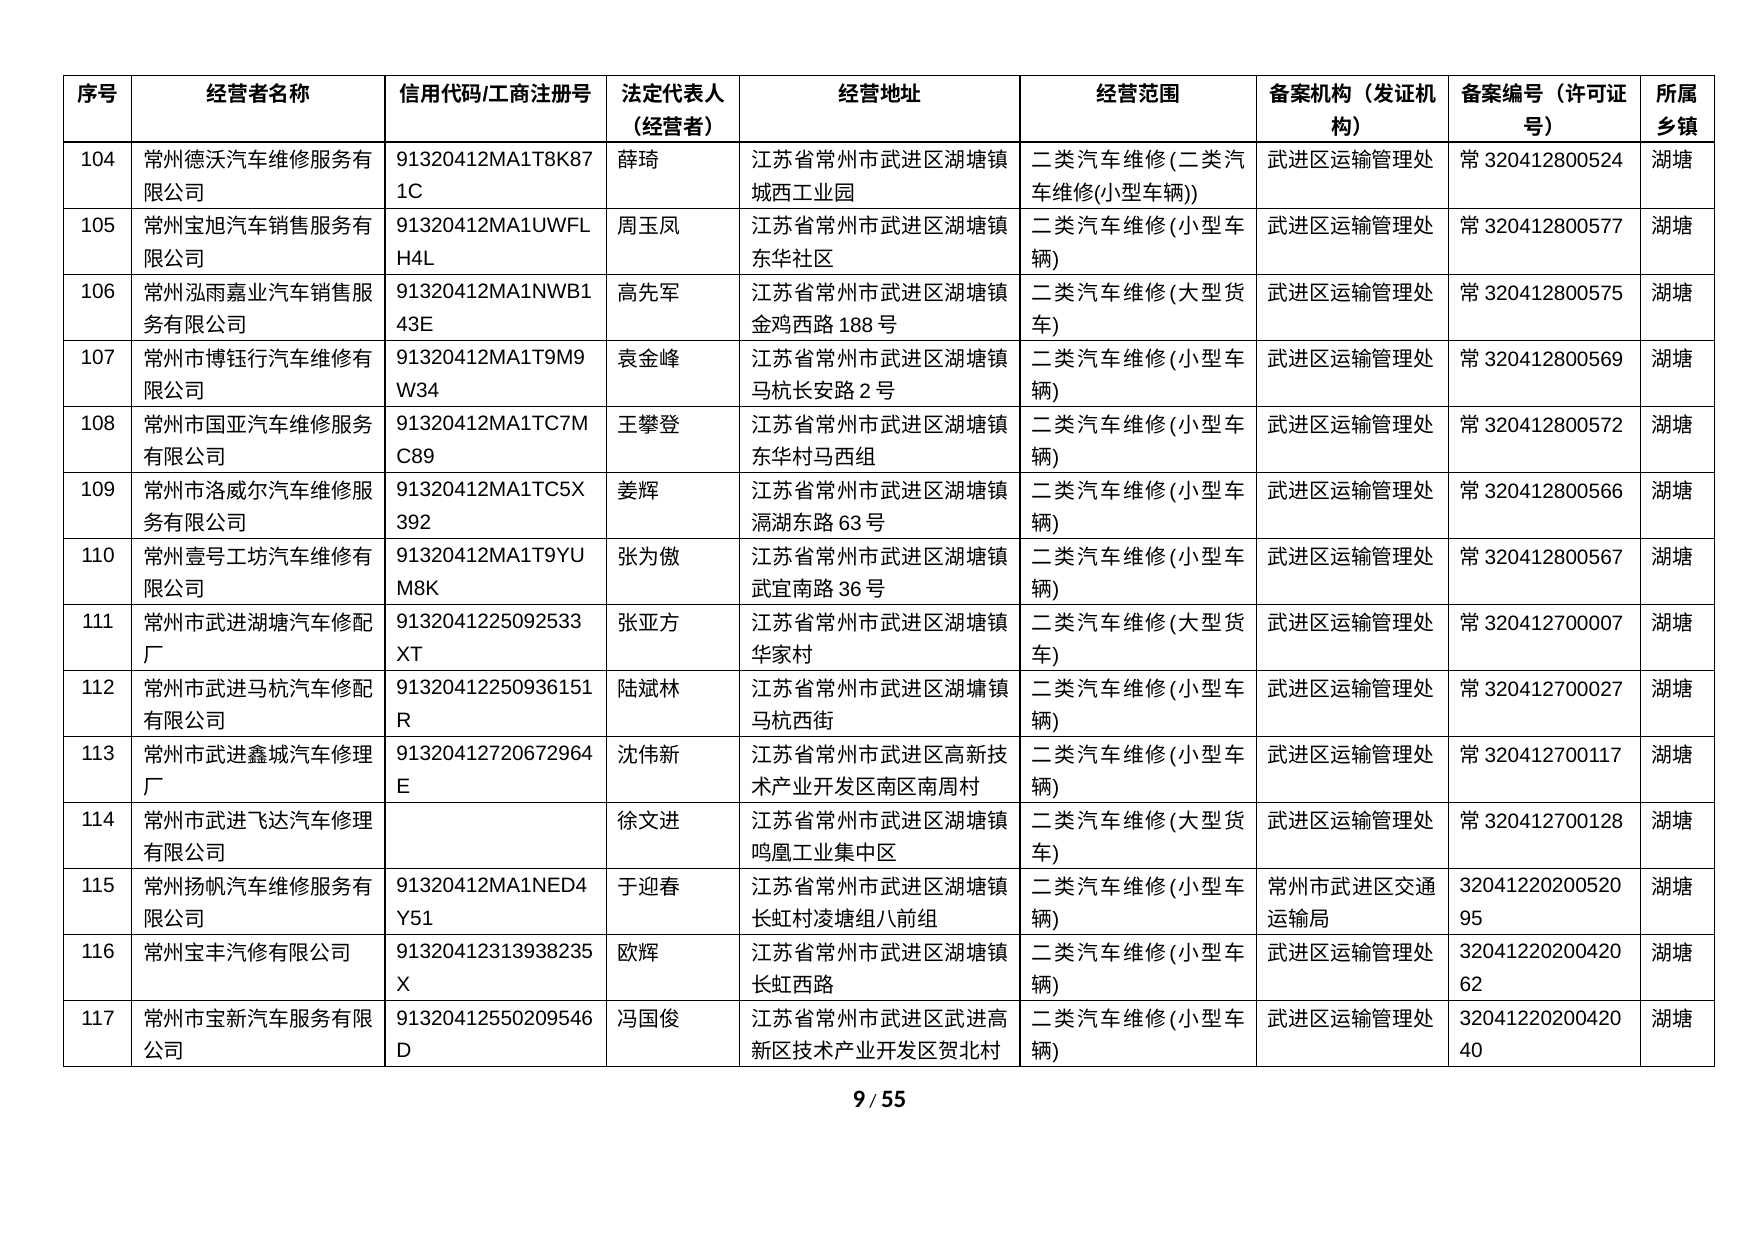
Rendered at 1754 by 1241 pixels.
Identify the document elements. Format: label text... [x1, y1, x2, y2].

table_header 经营者名称 [132, 76, 384, 141]
table_cell 91320412MA1NWB143E [386, 275, 606, 339]
table_cell 湖塘 [1641, 935, 1714, 1000]
table_cell 108 [64, 407, 131, 472]
table_cell 武进区运输管理处 [1257, 737, 1448, 802]
table_cell 9132041225092533XT [386, 605, 606, 670]
table_cell 张为傲 [607, 539, 739, 604]
table_cell 湖塘 [1641, 539, 1714, 604]
table_header 序号 [64, 76, 131, 141]
table_cell 常320412700117 [1449, 737, 1640, 802]
table_cell 111 [64, 605, 131, 670]
table_cell 二类汽车维修(小型车辆) [1021, 407, 1256, 472]
table_cell 常320412800569 [1449, 341, 1640, 406]
table_cell 武进区运输管理处 [1257, 341, 1448, 406]
table_cell 欧辉 [607, 935, 739, 1000]
table_cell 湖塘 [1641, 473, 1714, 538]
table_cell 江苏省常州市武进区湖塘镇东华村马西组 [740, 407, 1019, 472]
table_cell 陆斌林 [607, 671, 739, 736]
table_cell 二类汽车维修(小型车辆) [1021, 737, 1256, 802]
table_cell 武进区运输管理处 [1257, 803, 1448, 868]
table_cell 冯国俊 [607, 1001, 739, 1066]
table_cell 常320412800572 [1449, 407, 1640, 472]
table_cell 湖塘 [1641, 143, 1714, 207]
table_header 信用代码/工商注册号 [386, 76, 606, 141]
table_cell 湖塘 [1641, 605, 1714, 670]
table_cell 江苏省常州市武进区湖塘镇金鸡西路188号 [740, 275, 1019, 339]
table_cell 武进区运输管理处 [1257, 209, 1448, 273]
table_cell 武进区运输管理处 [1257, 473, 1448, 538]
table_cell 常州市武进鑫城汽车修理厂 [132, 737, 384, 802]
table_cell 江苏省常州市武进区湖塘镇武宜南路36号 [740, 539, 1019, 604]
table_cell 常州市武进飞达汽车修理有限公司 [132, 803, 384, 868]
table_cell 117 [64, 1001, 131, 1066]
table_cell 105 [64, 209, 131, 273]
table_cell 武进区运输管理处 [1257, 935, 1448, 1000]
table_cell 112 [64, 671, 131, 736]
table_cell 104 [64, 143, 131, 207]
table_cell 二类汽车维修(小型车辆) [1021, 473, 1256, 538]
table_cell 二类汽车维修(小型车辆) [1021, 935, 1256, 1000]
table_cell 江苏省常州市武进区湖塘镇长虹村凌塘组八前组 [740, 869, 1019, 934]
table_cell 湖塘 [1641, 341, 1714, 406]
table_cell 武进区运输管理处 [1257, 407, 1448, 472]
table_cell 湖塘 [1641, 671, 1714, 736]
table_cell 湖塘 [1641, 737, 1714, 802]
table_cell 薛琦 [607, 143, 739, 207]
table_cell 徐文进 [607, 803, 739, 868]
table_cell 张亚方 [607, 605, 739, 670]
table_header 备案机构（发证机构） [1257, 76, 1448, 141]
table_header 法定代表人（经营者） [607, 76, 739, 141]
table_cell 江苏省常州市武进区湖塘镇马杭长安路2号 [740, 341, 1019, 406]
table_cell 沈伟新 [607, 737, 739, 802]
table_cell 3204122020052095 [1449, 869, 1640, 934]
table_cell 江苏省常州市武进区湖塘镇长虹西路 [740, 935, 1019, 1000]
table_cell 常州市博钰行汽车维修有限公司 [132, 341, 384, 406]
table_cell 常320412800575 [1449, 275, 1640, 339]
table_header 所属乡镇 [1641, 76, 1714, 141]
table_cell 常320412800567 [1449, 539, 1640, 604]
table_cell 湖塘 [1641, 803, 1714, 868]
table_cell 109 [64, 473, 131, 538]
table_cell 二类汽车维修(小型车辆) [1021, 209, 1256, 273]
table_cell 常320412800577 [1449, 209, 1640, 273]
table_cell 江苏省常州市武进区湖墉镇马杭西街 [740, 671, 1019, 736]
table_cell 91320412MA1TC5X392 [386, 473, 606, 538]
table_cell 常州宝旭汽车销售服务有限公司 [132, 209, 384, 273]
table_cell 江苏省常州市武进区湖塘镇鸣凰工业集中区 [740, 803, 1019, 868]
table_cell 91320412720672964E [386, 737, 606, 802]
table_cell 高先军 [607, 275, 739, 339]
table_cell 91320412313938235X [386, 935, 606, 1000]
table_cell 二类汽车维修(小型车辆) [1021, 1001, 1256, 1066]
table_cell 于迎春 [607, 869, 739, 934]
table_cell 湖塘 [1641, 407, 1714, 472]
table_cell 常州市国亚汽车维修服务有限公司 [132, 407, 384, 472]
table_cell 二类汽车维修(大型货车) [1021, 275, 1256, 339]
table_cell 常州宝丰汽修有限公司 [132, 935, 384, 1000]
table_cell 常州壹号工坊汽车维修有限公司 [132, 539, 384, 604]
table_header 经营地址 [740, 76, 1019, 141]
table_cell 江苏省常州市武进区武进高新区技术产业开发区贺北村 [740, 1001, 1019, 1066]
table_cell 江苏省常州市武进区湖塘镇东华社区 [740, 209, 1019, 273]
table_cell [386, 803, 606, 868]
table_cell 115 [64, 869, 131, 934]
table_cell 常州市宝新汽车服务有限公司 [132, 1001, 384, 1066]
table_cell 武进区运输管理处 [1257, 605, 1448, 670]
table_cell 湖塘 [1641, 869, 1714, 934]
table_cell 3204122020042062 [1449, 935, 1640, 1000]
table_cell 107 [64, 341, 131, 406]
table_cell 91320412250936151R [386, 671, 606, 736]
table_cell 湖塘 [1641, 1001, 1714, 1066]
table_cell 武进区运输管理处 [1257, 275, 1448, 339]
table_cell 江苏省常州市武进区高新技术产业开发区南区南周村 [740, 737, 1019, 802]
table_cell 106 [64, 275, 131, 339]
table_cell 91320412MA1T8K871C [386, 143, 606, 207]
table_cell 常州扬帆汽车维修服务有限公司 [132, 869, 384, 934]
table_cell 常320412800566 [1449, 473, 1640, 538]
table_cell 91320412MA1T9M9W34 [386, 341, 606, 406]
table_header 经营范围 [1021, 76, 1256, 141]
table_cell 湖塘 [1641, 209, 1714, 273]
table_cell 武进区运输管理处 [1257, 539, 1448, 604]
table_header 备案编号（许可证号） [1449, 76, 1640, 141]
table_cell 江苏省常州市武进区湖塘镇华家村 [740, 605, 1019, 670]
table_cell 91320412MA1T9YUM8K [386, 539, 606, 604]
table_cell 常州德沃汽车维修服务有限公司 [132, 143, 384, 207]
table_cell 武进区运输管理处 [1257, 1001, 1448, 1066]
table_cell 常320412800524 [1449, 143, 1640, 207]
table_cell 91320412MA1UWFLH4L [386, 209, 606, 273]
table_cell 常州市武进湖塘汽车修配厂 [132, 605, 384, 670]
table_cell 二类汽车维修(大型货车) [1021, 803, 1256, 868]
table_cell 王攀登 [607, 407, 739, 472]
table_cell 武进区运输管理处 [1257, 671, 1448, 736]
table_cell 113 [64, 737, 131, 802]
table_cell 常州市武进区交通运输局 [1257, 869, 1448, 934]
table_cell 二类汽车维修(小型车辆) [1021, 869, 1256, 934]
table_cell 常州市武进马杭汽车修配有限公司 [132, 671, 384, 736]
table_cell 二类汽车维修(二类汽车维修(小型车辆)) [1021, 143, 1256, 207]
table_cell 二类汽车维修(小型车辆) [1021, 671, 1256, 736]
table_cell 常320412700027 [1449, 671, 1640, 736]
table_cell 91320412MA1NED4Y51 [386, 869, 606, 934]
table_cell 3204122020042040 [1449, 1001, 1640, 1066]
table_cell 二类汽车维修(小型车辆) [1021, 341, 1256, 406]
table_cell 常州市洛威尔汽车维修服务有限公司 [132, 473, 384, 538]
table_cell 常州泓雨嘉业汽车销售服务有限公司 [132, 275, 384, 339]
table_cell 91320412MA1TC7MC89 [386, 407, 606, 472]
table_cell 常320412700128 [1449, 803, 1640, 868]
table_cell 江苏省常州市武进区湖塘镇城西工业园 [740, 143, 1019, 207]
table_cell 江苏省常州市武进区湖塘镇滆湖东路63号 [740, 473, 1019, 538]
table_cell 武进区运输管理处 [1257, 143, 1448, 207]
table_cell 周玉凤 [607, 209, 739, 273]
table_cell 湖塘 [1641, 275, 1714, 339]
table_cell 114 [64, 803, 131, 868]
table_cell 116 [64, 935, 131, 1000]
table_cell 110 [64, 539, 131, 604]
table_cell 姜辉 [607, 473, 739, 538]
table_cell 91320412550209546D [386, 1001, 606, 1066]
table_cell 常320412700007 [1449, 605, 1640, 670]
table_cell 二类汽车维修(大型货车) [1021, 605, 1256, 670]
table_cell 二类汽车维修(小型车辆) [1021, 539, 1256, 604]
table_cell 袁金峰 [607, 341, 739, 406]
